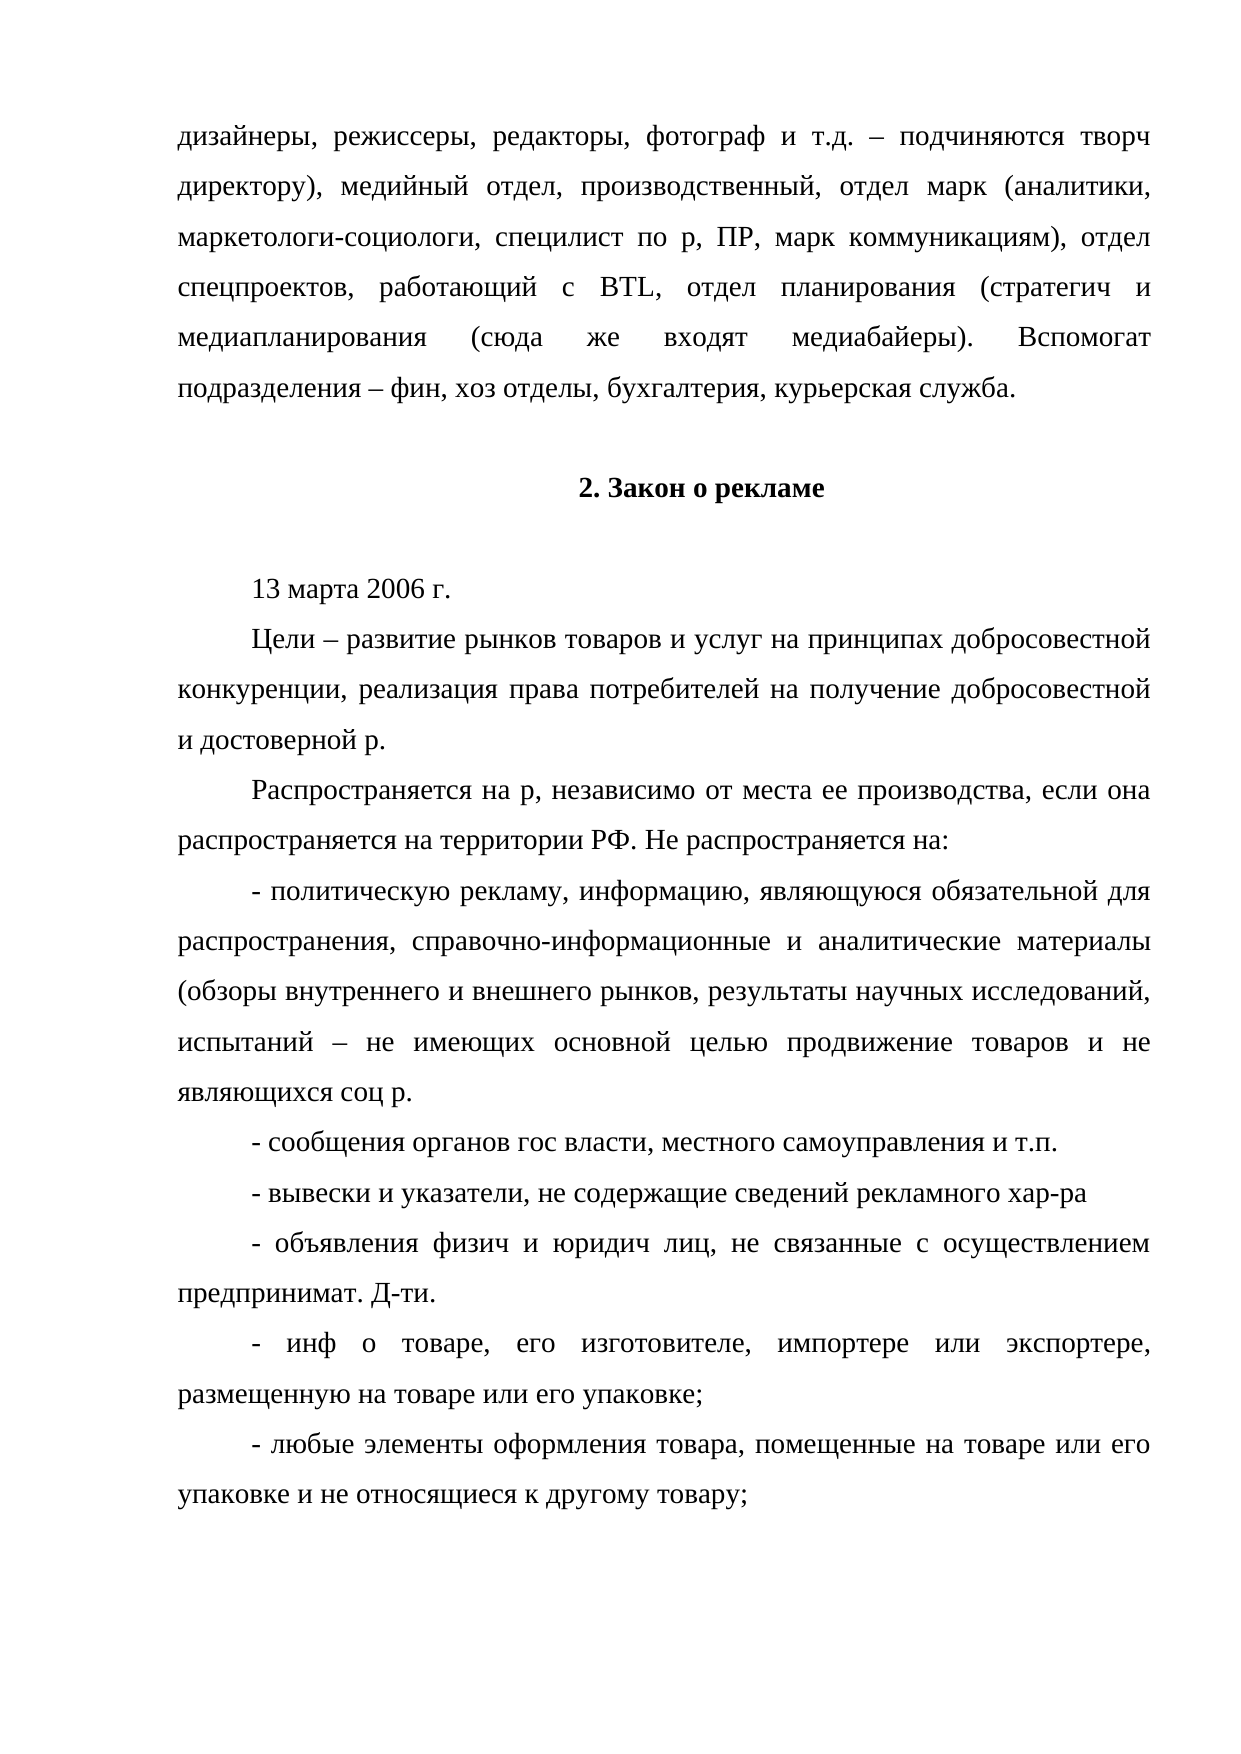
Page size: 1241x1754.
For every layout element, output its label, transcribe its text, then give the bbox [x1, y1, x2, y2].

text - объявления физич и юридич лиц, не связанные с осуществлением предпринимат. Д-ти. [177, 1225, 1152, 1309]
text 13 марта 2006 г. [177, 571, 1152, 604]
text - сообщения органов гос власти, местного самоуправления и т.п. [177, 1124, 1152, 1158]
text - инф о товаре, его изготовителе, импортере или экспортере, размещенную на товаре или его упаковке; [177, 1326, 1152, 1409]
text - вывески и указатели, не содержащие сведений рекламного хар-ра [177, 1175, 1152, 1208]
text Распространяется на р, независимо от места ее производства, если она распространяется на территории РФ. Не распространяется на: [177, 772, 1152, 856]
text - любые элементы оформления товара, помещенные на товаре или его упаковке и не относящиеся к другому товару; [177, 1426, 1152, 1510]
text 2. Закон о рекламе [177, 470, 1152, 504]
text - политическую рекламу, информацию, являющуюся обязательной для распространения, справочно-информационные и аналитические материалы (обзоры внутреннего и внешнего рынков, результаты научных исследований, испытаний – не имеющих основной целью продвижение товаров и не являющихся соц р. [177, 873, 1152, 1108]
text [177, 118, 1152, 403]
text Цели – развитие рынков товаров и услуг на принципах добросовестной конкуренции, реализация права потребителей на получение добросовестной и достоверной р. [177, 621, 1152, 755]
